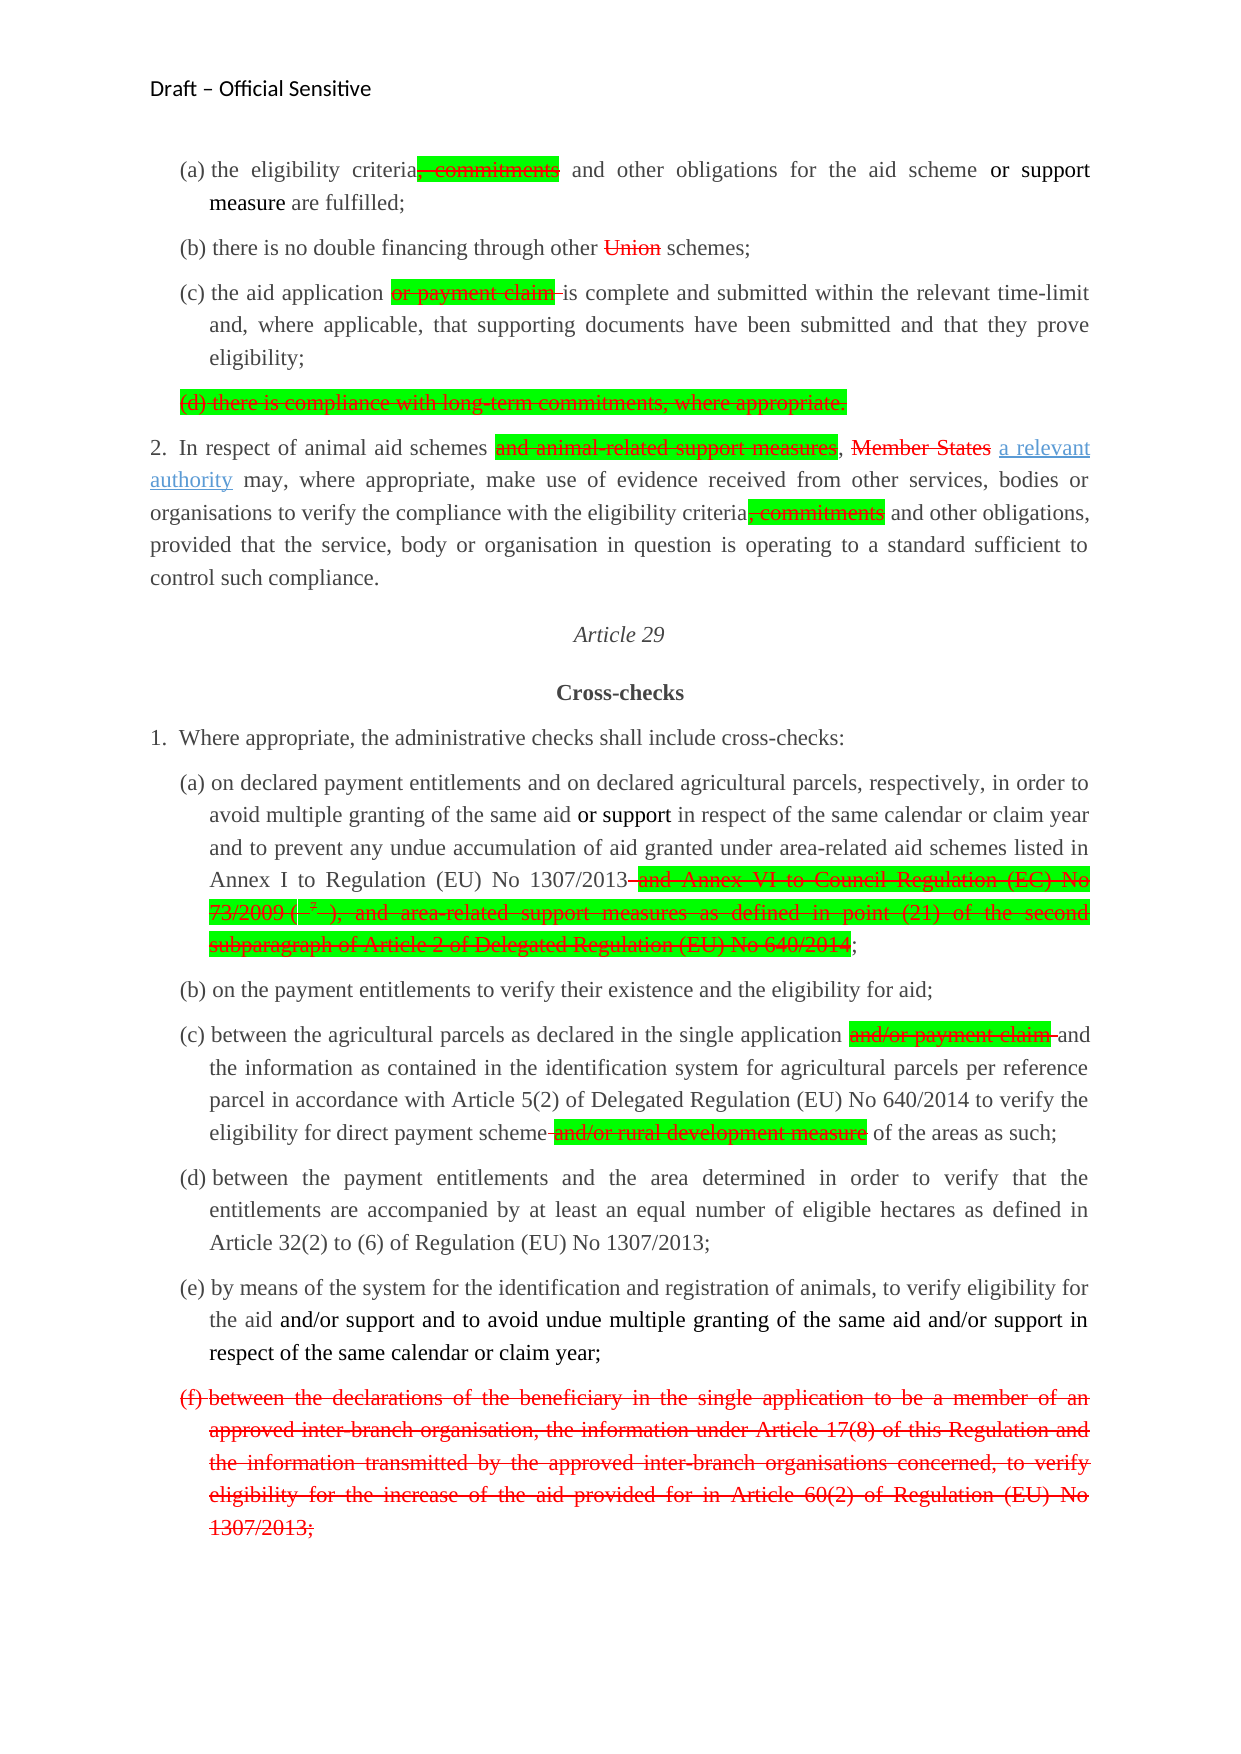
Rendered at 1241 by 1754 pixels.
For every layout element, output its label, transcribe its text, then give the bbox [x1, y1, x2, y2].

text Cross-checks [150, 672, 1090, 705]
text (b) there is no double financing through other Union schemes; [179, 227, 1090, 260]
text 1. Where appropriate, the administrative checks shall include cross-checks: [150, 717, 1090, 750]
text (c) between the agricultural parcels as declared in the single application and/or payment claim and the information as contained in the identification system for agricultural parcels per reference parcel in accordance with Article 5(2) of Delegated Regulation (EU) No 640/2014 to verify the eligibility for direct payment scheme and/or rural development measure of the areas as such; [179, 1015, 1090, 1145]
text (b) on the payment entitlements to verify their existence and the eligibility for aid; [179, 970, 1090, 1002]
text (d) between the payment entitlements and the area determined in order to verify that the entitlements are accompanied by at least an equal number of eligible hectares as defined in Article 32(2) to (6) of Regulation (EU) No 1307/2013; [179, 1157, 1090, 1255]
text (a) the eligibility criteria, commitments and other obligations for the aid scheme or support measure are fulfilled; [179, 150, 1090, 215]
text (c) the aid application or payment claim is complete and submitted within the relevant time-limit and, where applicable, that supporting documents have been submitted and that they prove eligibility; [179, 272, 1090, 370]
text (d) there is compliance with long-term commitments, where appropriate. [179, 382, 1090, 415]
text Article 29 [150, 615, 1090, 647]
text 2. In respect of animal aid schemes and animal-related support measures, Member States a relevant authority may, where appropriate, make use of evidence received from other services, bodies or organisations to verify the compliance with the eligibility criteria, commitments and other obligations, provided that the service, body or organisation in question is operating to a standard sufficient to control such compliance. [150, 427, 1090, 590]
text (a) on declared payment entitlements and on declared agricultural parcels, respectively, in order to avoid multiple granting of the same aid or support in respect of the same calendar or claim year and to prevent any undue accumulation of aid granted under area-related aid schemes listed in Annex I to Regulation (EU) No 1307/2013 and Annex VI to Council Regulation (EC) No 73/2009 ( 7 ), and area-related support measures as defined in point (21) of the second subparagraph of Article 2 of Delegated Regulation (EU) No 640/2014; [179, 762, 1090, 957]
text (f) between the declarations of the beneficiary in the single application to be a member of an approved inter-branch organisation, the information under Article 17(8) of this Regulation and the information transmitted by the approved inter-branch organisations concerned, to verify eligibility for the increase of the aid provided for in Article 60(2) of Regulation (EU) No 1307/2013; [179, 1399, 1090, 1540]
text (e) by means of the system for the identification and registration of animals, to verify eligibility for the aid and/or support and to avoid undue multiple granting of the same aid and/or support in respect of the same calendar or claim year; [179, 1267, 1090, 1365]
